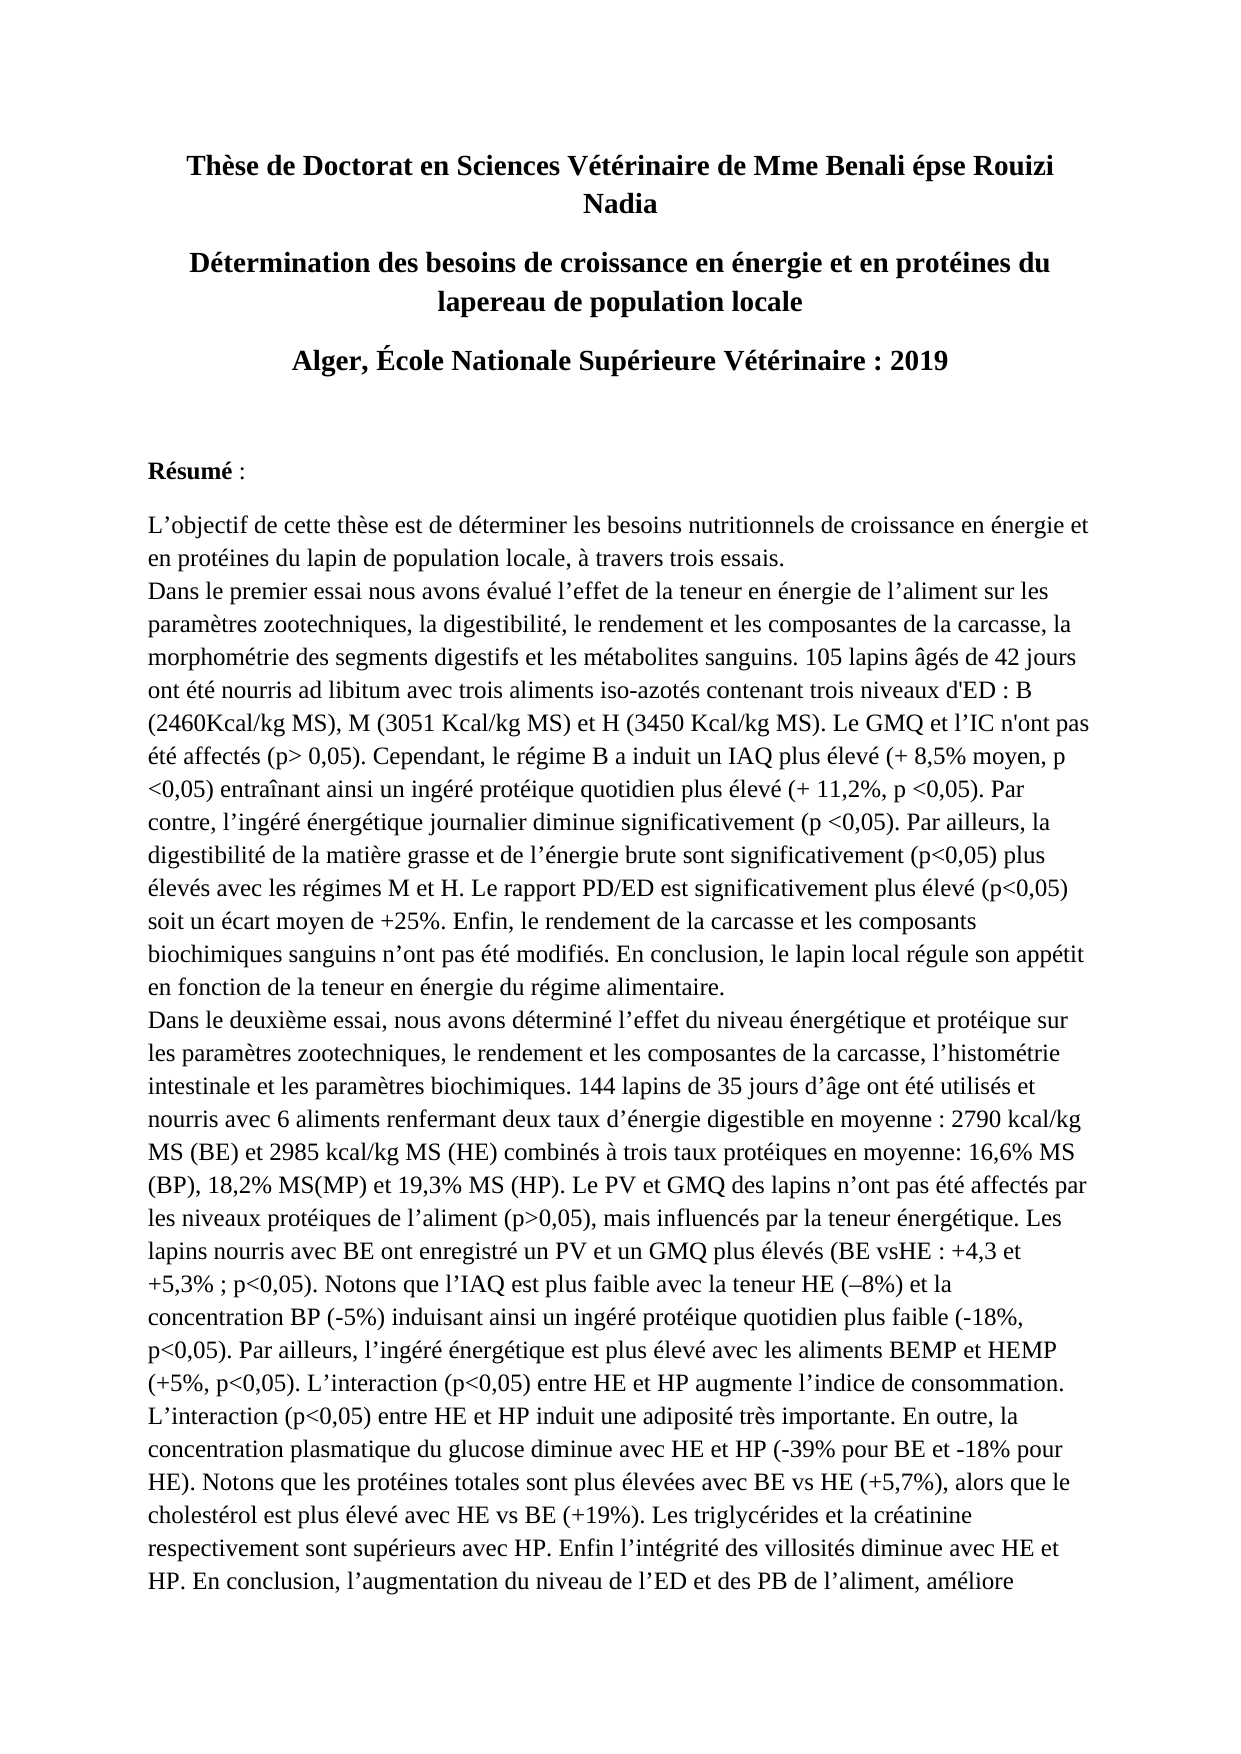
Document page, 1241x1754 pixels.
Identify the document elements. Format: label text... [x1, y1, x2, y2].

text Résumé : [148, 456, 1093, 484]
text Alger, École Nationale Supérieure Vétérinaire : 2019 [148, 343, 1093, 377]
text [148, 510, 1093, 1595]
text Détermination des besoins de croissance en énergie et en protéines du lapereau de population locale [148, 246, 1093, 318]
text Thèse de Doctorat en Sciences Vétérinaire de Mme Benali épse Rouizi Nadia [148, 148, 1093, 220]
